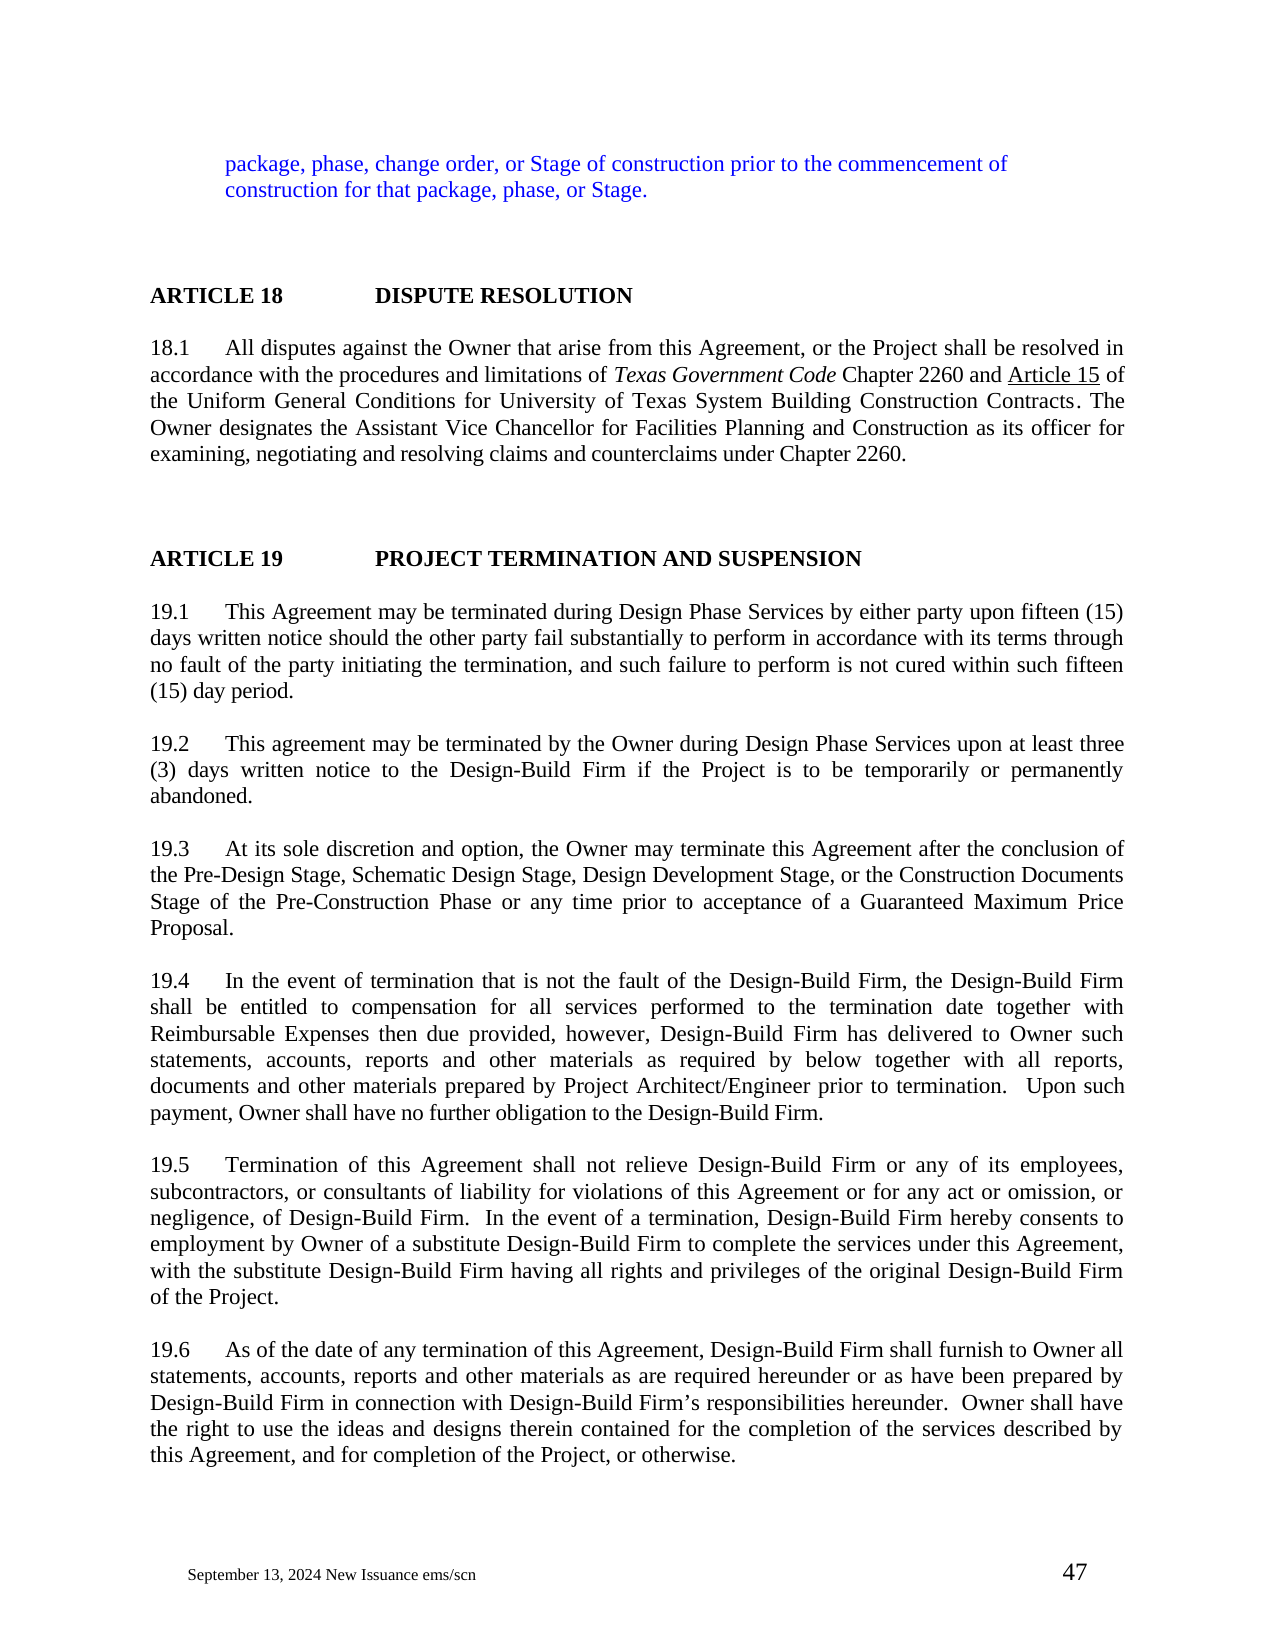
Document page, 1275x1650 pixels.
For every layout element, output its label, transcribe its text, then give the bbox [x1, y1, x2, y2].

list At its sole discretion and option, the Owner may terminate this Agreement after the conclusion of the Pre-Design Stage, Schematic Design Stage, Design Development Stage, or the Construction Documents Stage of the Pre-Construction Phase or any time prior to acceptance of a Guaranteed Maximum Price Proposal. [150, 835, 1125, 941]
list Termination of this Agreement shall not relieve Design-Build Firm or any of its employees, subcontractors, or consultants of liability for violations of this Agreement or for any act or omission, or negligence, of Design-Build Firm. In the event of a termination, Design-Build Firm hereby consents to employment by Owner of a substitute Design-Build Firm to complete the services under this Agreement, with the substitute Design-Build Firm having all rights and privileges of the original Design-Build Firm of the Project. [150, 1151, 1125, 1309]
list This agreement may be terminated by the Owner during Design Phase Services upon at least three (3) days written notice to the Design-Build Firm if the Project is to be temporarily or permanently abandoned. [150, 730, 1125, 809]
list All disputes against the Owner that arise from this Agreement, or the Project shall be resolved in accordance with the procedures and limitations of Texas Government Code Chapter 2260 and Article 15 of the Uniform General Conditions for University of Texas System Building Construction Contracts. The Owner designates the Assistant Vice Chancellor for Facilities Planning and Construction as its officer for examining, negotiating and resolving claims and counterclaims under Chapter 2260. [150, 334, 1125, 466]
text ARTICLE 19 PROJECT TERMINATION AND SUSPENSION [150, 545, 1125, 572]
list In the event of termination that is not the fault of the Design-Build Firm, the Design-Build Firm shall be entitled to compensation for all services performed to the termination date together with Reimbursable Expenses then due provided, however, Design-Build Firm has delivered to Owner such statements, accounts, reports and other materials as required by below together with all reports, documents and other materials prepared by Project Architect/Engineer prior to termination. Upon such payment, Owner shall have no further obligation to the Design-Build Firm. [150, 967, 1125, 1125]
text ARTICLE 18 DISPUTE RESOLUTION [150, 282, 1125, 308]
list As of the date of any termination of this Agreement, Design-Build Firm shall furnish to Owner all statements, accounts, reports and other materials as are required hereunder or as have been prepared by Design-Build Firm in connection with Design-Build Firm’s responsibilities hereunder. Owner shall have the right to use the ideas and designs therein contained for the completion of the services described by this Agreement, and for completion of the Project, or otherwise. [150, 1336, 1125, 1468]
list This Agreement may be terminated during Design Phase Services by either party upon fifteen (15) days written notice should the other party fail substantially to perform in accordance with its terms through no fault of the party initiating the termination, and such failure to perform is not cured within such fifteen (15) day period. [150, 598, 1125, 703]
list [225, 150, 1125, 203]
